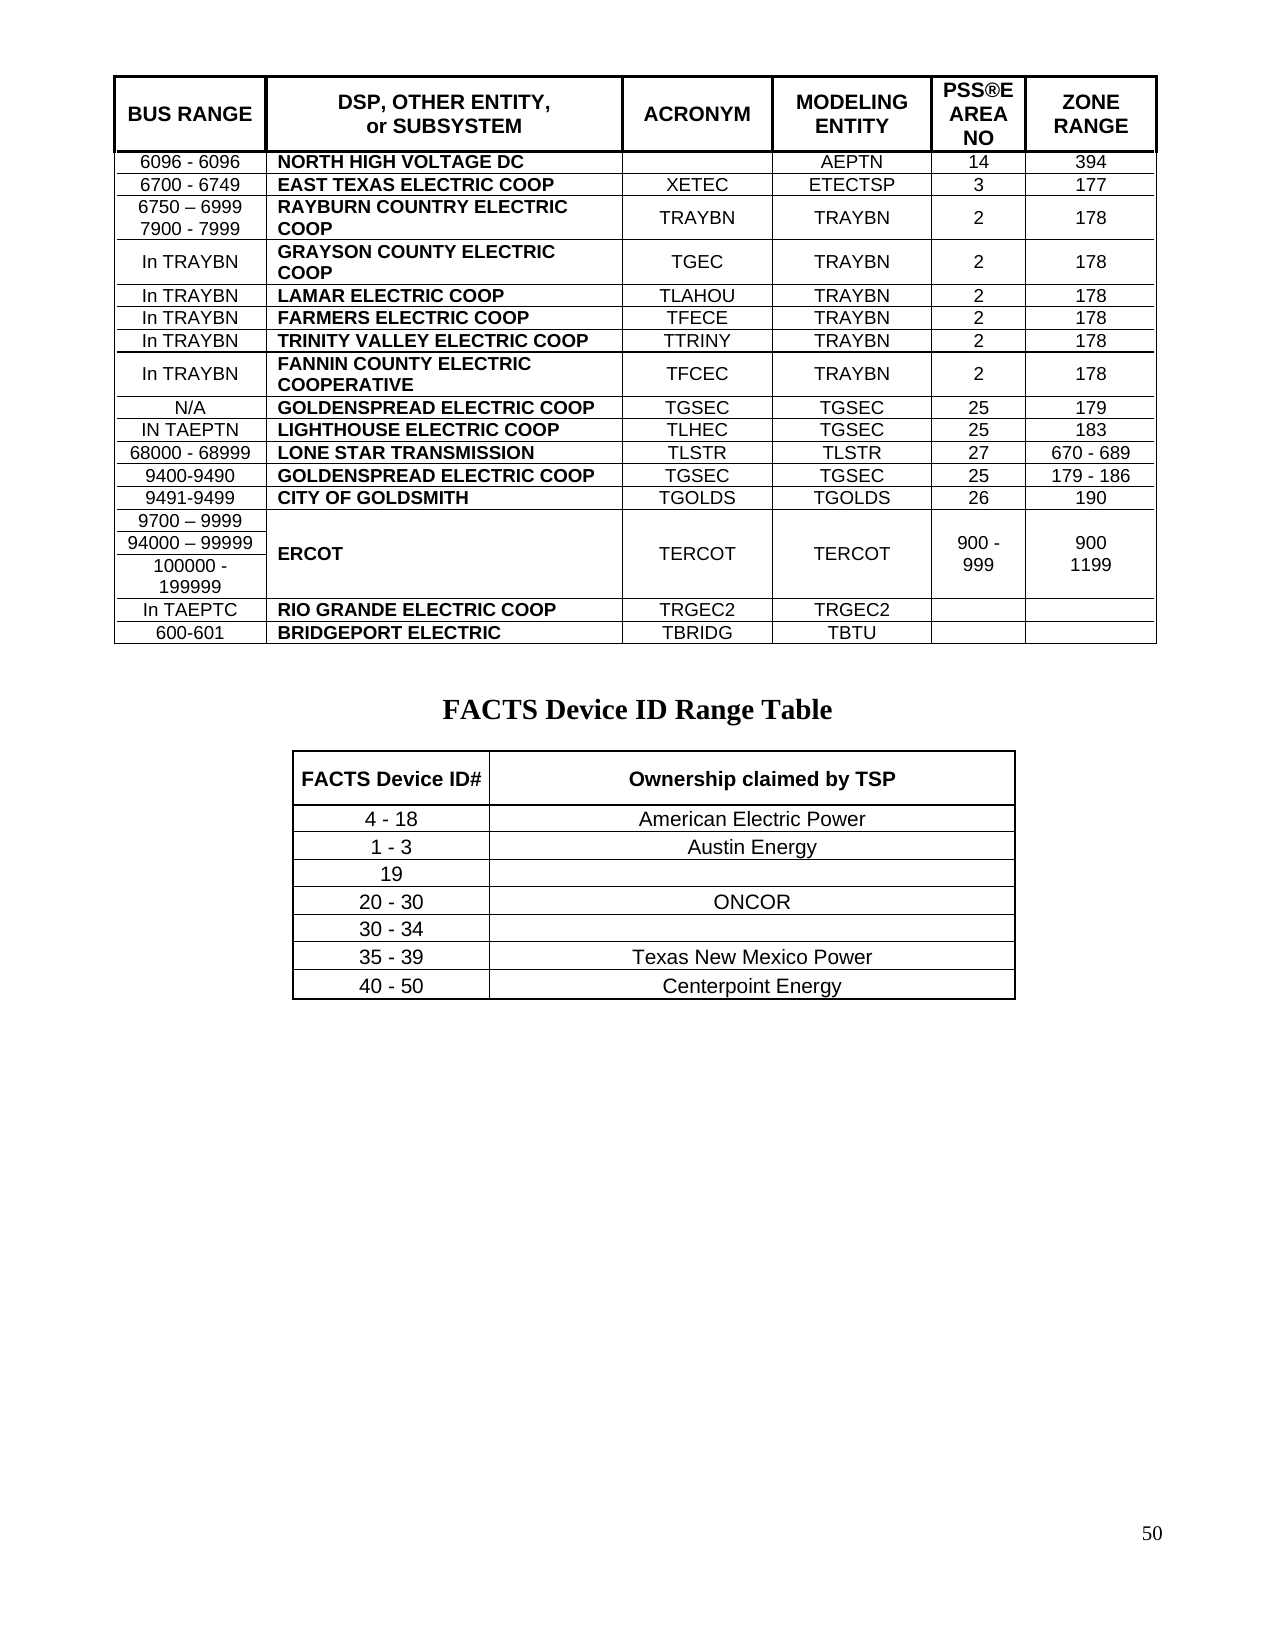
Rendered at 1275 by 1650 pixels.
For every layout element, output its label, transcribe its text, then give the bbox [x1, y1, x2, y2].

table_cell RAYBURN COUNTRY ELECTRIC COOP [267, 196, 622, 239]
table_cell 26 [932, 487, 1025, 508]
table_cell TRINITY VALLEY ELECTRIC COOP [267, 330, 622, 351]
table_cell CITY OF GOLDSMITH [267, 487, 622, 508]
table_cell 14 [932, 153, 1025, 173]
table_cell XETEC [623, 174, 772, 195]
table_cell TRAYBN [773, 285, 931, 306]
table_cell TRAYBN [773, 353, 931, 396]
table_cell TLSTR [773, 442, 931, 463]
table_cell N/A [115, 396, 266, 418]
table_cell TGSEC [773, 419, 931, 441]
table_cell TGOLDS [773, 487, 931, 508]
table_cell TERCOT [623, 510, 772, 598]
table_cell American Electric Power [490, 806, 1014, 831]
table_cell 178 [1026, 329, 1156, 351]
table_cell LAMAR ELECTRIC COOP [267, 285, 622, 306]
table_cell LONE STAR TRANSMISSION [267, 442, 622, 463]
table_cell 27 [932, 442, 1025, 463]
table_cell 179 - 186 [1026, 463, 1156, 486]
table_cell FANNIN COUNTY ELECTRIC COOPERATIVE [267, 353, 622, 396]
table_cell 2 [932, 353, 1025, 396]
table_cell TRAYBN [623, 196, 772, 239]
table_cell 6096 - 6096 [115, 151, 266, 173]
table_cell 35 - 39 [294, 942, 489, 969]
table_cell TFECE [623, 307, 772, 329]
table_header Ownership claimed by TSP [490, 752, 1014, 804]
table_cell 900 - 999 [932, 510, 1025, 598]
table_cell [490, 860, 1014, 886]
table_cell 20 - 30 [294, 887, 489, 914]
table_cell TFCEC [623, 353, 772, 396]
table_cell 178 [1026, 306, 1156, 329]
table_cell 94000 – 99999 [115, 531, 266, 554]
table_cell 2 [932, 330, 1025, 351]
table_cell ETECTSP [773, 174, 931, 195]
table_cell [623, 153, 772, 173]
table_cell TERCOT [773, 510, 931, 598]
table_cell 6700 - 6749 [115, 173, 266, 195]
table_cell In TRAYBN [115, 351, 266, 396]
table_header BUS RANGE [116, 78, 264, 150]
table_cell TTRINY [623, 330, 772, 351]
table_header FACTS Device ID# [294, 752, 489, 804]
table_cell 25 [932, 419, 1025, 441]
table_cell 394 [1026, 150, 1156, 173]
table_cell In TRAYBN [115, 284, 266, 306]
table_cell 4 - 18 [294, 806, 489, 831]
table_cell IN TAEPTN [115, 418, 266, 441]
table_cell Centerpoint Energy [490, 970, 1014, 997]
table_cell TGSEC [623, 397, 772, 418]
table_cell [1026, 598, 1156, 621]
table_cell TRGEC2 [773, 599, 931, 621]
table_cell 179 [1026, 396, 1156, 418]
table_cell In TAEPTC [115, 598, 266, 621]
table_cell TGSEC [773, 397, 931, 418]
table_cell 600-601 [115, 621, 266, 643]
table_cell FARMERS ELECTRIC COOP [267, 307, 622, 329]
table_cell 183 [1026, 418, 1156, 441]
table_cell Texas New Mexico Power [490, 942, 1014, 969]
table_cell [490, 915, 1014, 941]
table_cell EAST TEXAS ELECTRIC COOP [267, 174, 622, 195]
table_cell 177 [1026, 173, 1156, 195]
table_cell TGSEC [773, 464, 931, 486]
table_cell [932, 622, 1025, 643]
table_cell TBTU [773, 622, 931, 643]
table_cell LIGHTHOUSE ELECTRIC COOP [267, 419, 622, 441]
table_cell In TRAYBN [115, 306, 266, 329]
table_cell 3 [932, 174, 1025, 195]
table_cell 190 [1026, 486, 1156, 508]
table_cell In TRAYBN [115, 329, 266, 351]
table_cell TRAYBN [773, 330, 931, 351]
table_cell BRIDGEPORT ELECTRIC [267, 622, 622, 643]
table_header DSP, OTHER ENTITY, or SUBSYSTEM [268, 78, 621, 150]
table_header MODELING ENTITY [774, 78, 930, 150]
table_cell 900 1199 [1026, 509, 1156, 598]
table_cell TBRIDG [623, 622, 772, 643]
table_cell In TRAYBN [115, 239, 266, 283]
table_cell TGSEC [623, 464, 772, 486]
table_cell AEPTN [773, 153, 931, 173]
table_cell 670 - 689 [1026, 441, 1156, 463]
table_cell TLSTR [623, 442, 772, 463]
table_cell 178 [1026, 239, 1156, 283]
table_cell TRAYBN [773, 307, 931, 329]
table_cell 100000 - 199999 [115, 554, 266, 598]
table_cell 6750 – 6999 7900 - 7999 [115, 195, 266, 239]
table_cell GOLDENSPREAD ELECTRIC COOP [267, 397, 622, 418]
table_cell Austin Energy [490, 832, 1014, 859]
table_cell TLHEC [623, 419, 772, 441]
table_cell RIO GRANDE ELECTRIC COOP [267, 599, 622, 621]
table_cell 40 - 50 [294, 970, 489, 997]
table_cell 9491-9499 [115, 486, 266, 508]
table_cell 19 [294, 860, 489, 886]
text FACTS Device ID Range Table [112, 692, 1162, 726]
table_cell TGOLDS [623, 487, 772, 508]
table_cell 68000 - 68999 [115, 441, 266, 463]
table_cell GRAYSON COUNTY ELECTRIC COOP [267, 240, 622, 283]
table_header PSS®E AREA NO [933, 78, 1024, 150]
table_cell 1 - 3 [294, 832, 489, 859]
table_cell 9700 – 9999 [115, 509, 266, 531]
table_cell 178 [1026, 195, 1156, 239]
table_cell 2 [932, 240, 1025, 283]
table_cell TRAYBN [773, 196, 931, 239]
table_cell ERCOT [267, 510, 622, 598]
table_header ZONE RANGE [1027, 78, 1155, 150]
table_cell 9400-9490 [115, 463, 266, 486]
table_cell 2 [932, 307, 1025, 329]
table_cell 178 [1026, 351, 1156, 396]
table_cell ONCOR [490, 887, 1014, 914]
table_cell TLAHOU [623, 285, 772, 306]
table_cell TGEC [623, 240, 772, 283]
table_cell GOLDENSPREAD ELECTRIC COOP [267, 464, 622, 486]
table_cell 25 [932, 397, 1025, 418]
table_cell [932, 599, 1025, 621]
table_cell NORTH HIGH VOLTAGE DC [267, 153, 622, 173]
table_header ACRONYM [624, 78, 771, 150]
table_cell 2 [932, 196, 1025, 239]
table_cell 30 - 34 [294, 915, 489, 941]
table_cell 25 [932, 464, 1025, 486]
table_cell 2 [932, 285, 1025, 306]
table_cell 178 [1026, 284, 1156, 306]
table_cell [1026, 621, 1156, 643]
table_cell TRGEC2 [623, 599, 772, 621]
table_cell TRAYBN [773, 240, 931, 283]
